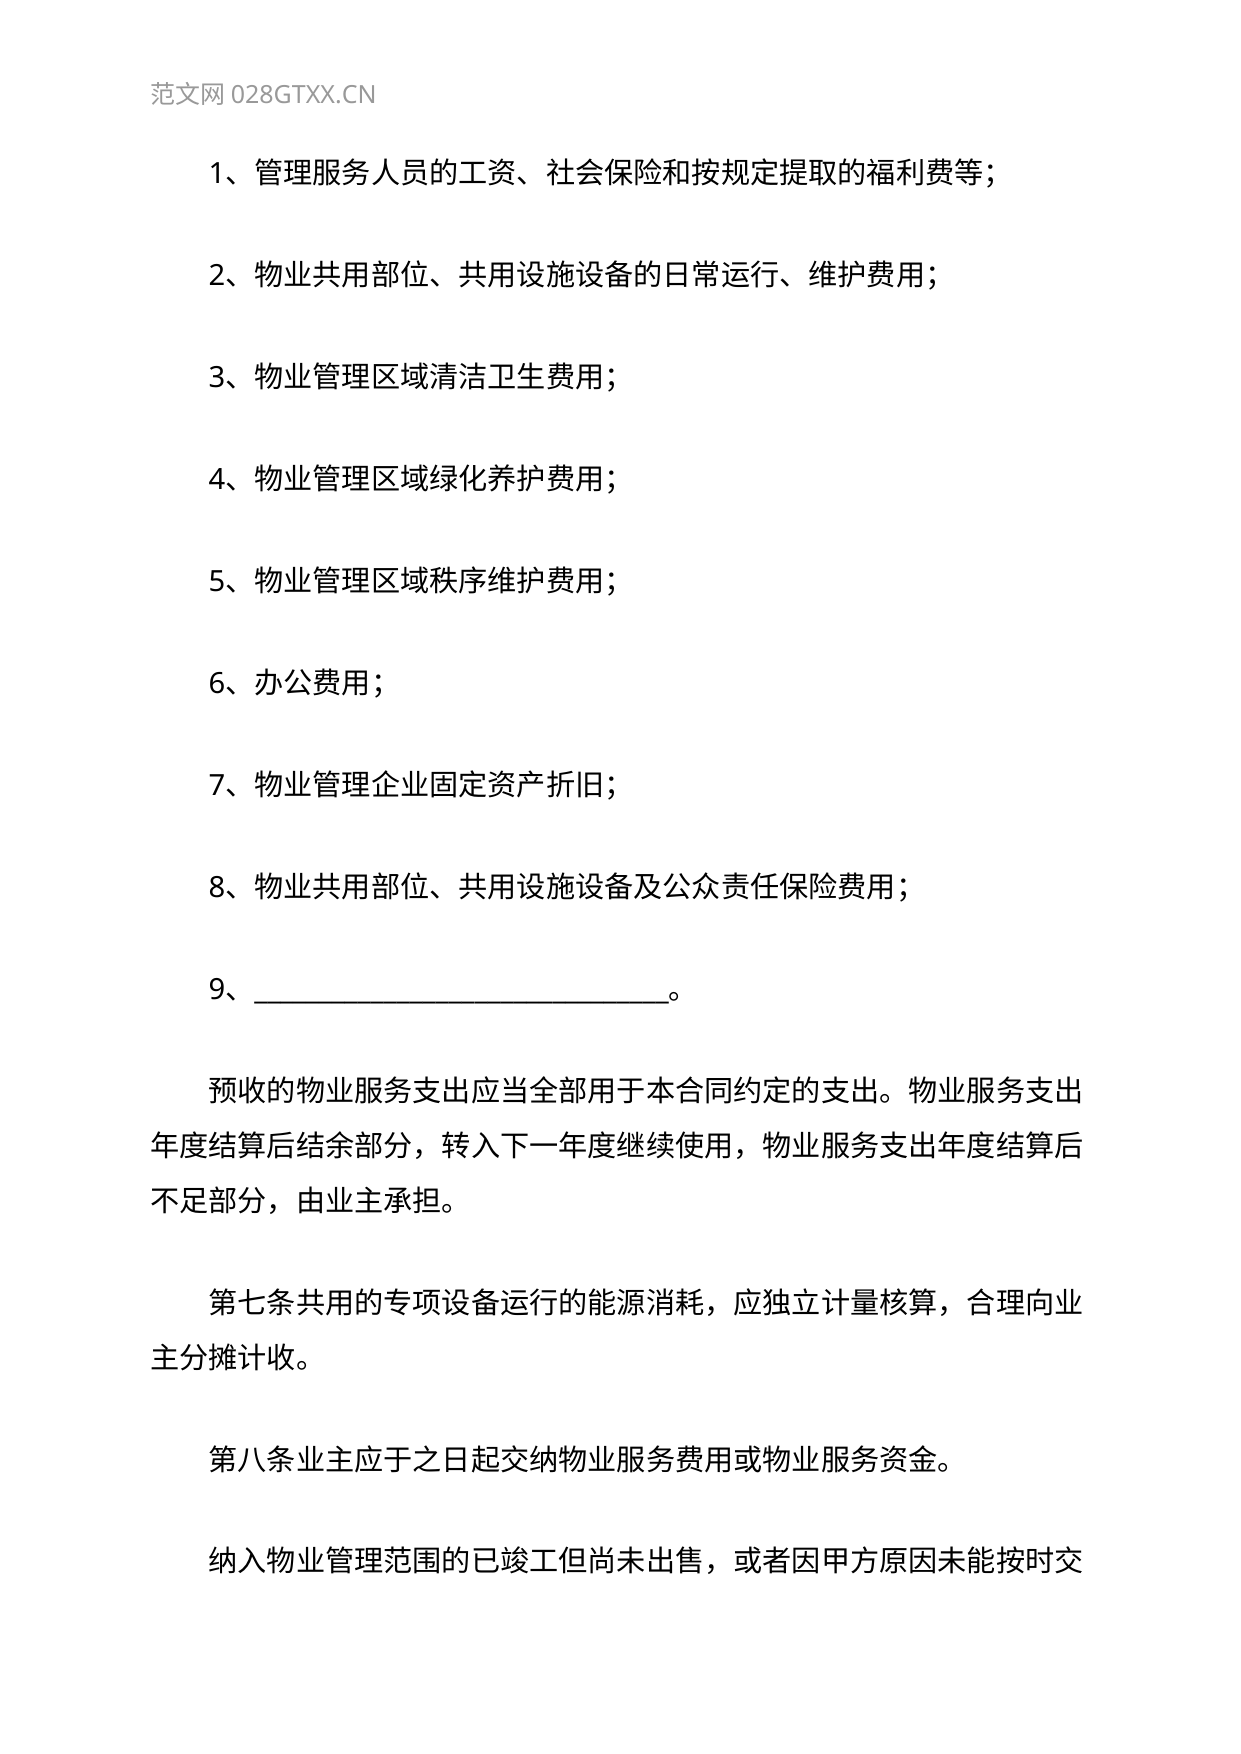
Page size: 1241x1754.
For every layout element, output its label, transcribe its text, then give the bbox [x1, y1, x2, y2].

text 8、物业共用部位、共用设施设备及公众责任保险费用； [150, 864, 1090, 906]
text 1、管理服务人员的工资、社会保险和按规定提取的福利费等； [150, 150, 1090, 192]
text 3、物业管理区域清洁卫生费用； [150, 354, 1090, 396]
text 4、物业管理区域绿化养护费用； [150, 456, 1090, 498]
text 2、物业共用部位、共用设施设备的日常运行、维护费用； [150, 252, 1090, 294]
text 第八条业主应于之日起交纳物业服务费用或物业服务资金。 [150, 1436, 1090, 1478]
text 5、物业管理区域秩序维护费用； [150, 558, 1090, 600]
text 7、物业管理企业固定资产折旧； [150, 762, 1090, 804]
text 9、________________________________。 [150, 966, 1090, 1008]
text 6、办公费用； [150, 660, 1090, 702]
text 第七条共用的专项设备运行的能源消耗，应独立计量核算，合理向业主分摊计收。 [150, 1279, 1090, 1377]
text 预收的物业服务支出应当全部用于本合同约定的支出。物业服务支出年度结算后结余部分，转入下一年度继续使用，物业服务支出年度结算后不足部分，由业主承担。 [150, 1068, 1090, 1220]
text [150, 1538, 1090, 1580]
